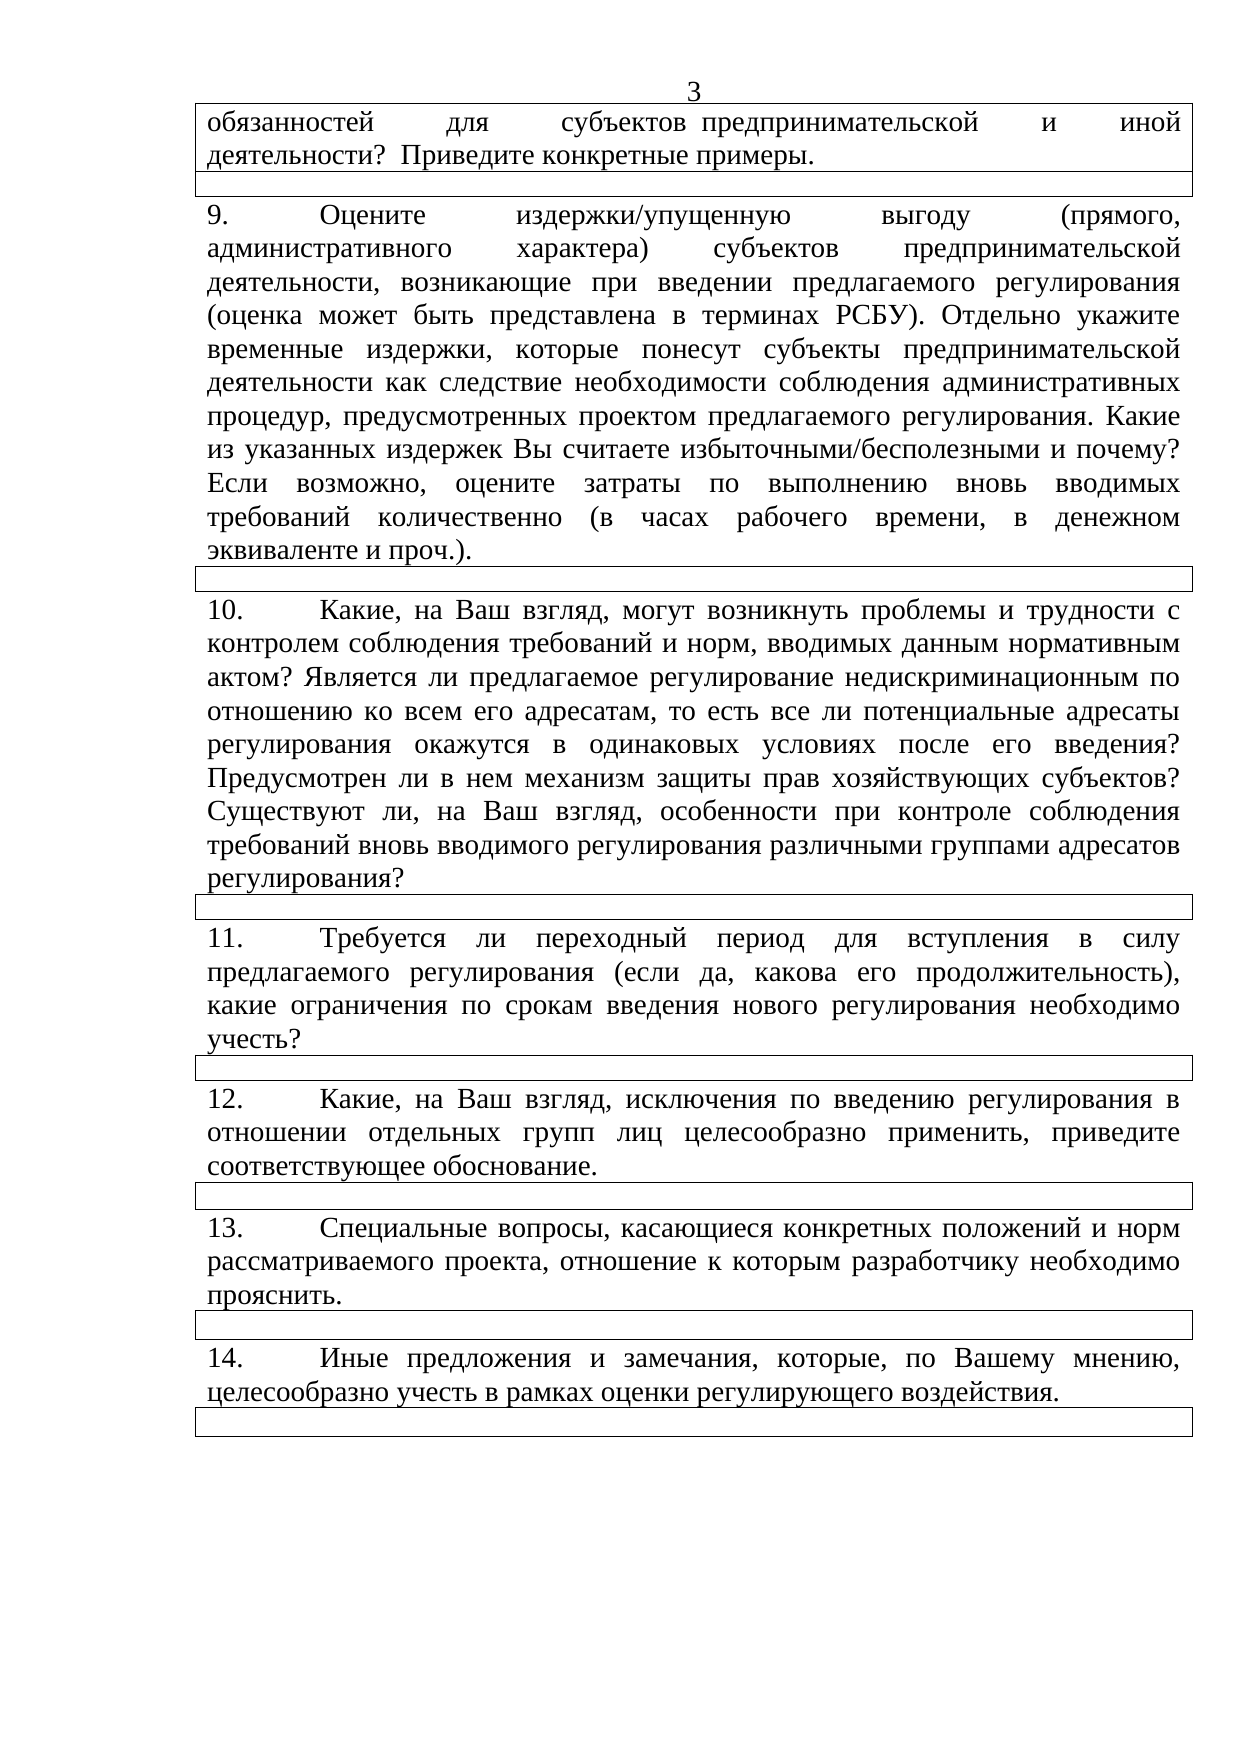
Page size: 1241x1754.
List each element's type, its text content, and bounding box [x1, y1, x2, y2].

table_cell [196, 1408, 1192, 1436]
table_cell [196, 1183, 1192, 1209]
table_cell Какие, на Ваш взгляд, могут возникнуть проблемы и трудности с контролем соблюдения требований и норм, вводимых данным нормативным актом? Является ли предлагаемое регулирование недискриминационным по отношению ко всем его адресатам, то есть все ли потенциальные адресаты регулирования окажутся в одинаковых условиях после его введения? Предусмотрен ли в нем механизм защиты прав хозяйствующих субъектов? Существуют ли, на Ваш взгляд, особенности при контроле соблюдения требований вновь вводимого регулирования различными группами адресатов регулирования? [196, 592, 1192, 894]
table_cell [196, 172, 1192, 196]
table_cell [196, 567, 1192, 591]
table_cell [196, 1311, 1192, 1339]
table_cell Какие, на Ваш взгляд, исключения по введению регулирования в отношении отдельных групп лиц целесообразно применить, приведите соответствующее обоснование. [196, 1081, 1192, 1182]
table_cell Иные предложения и замечания, которые, по Вашему мнению, целесообразно учесть в рамках оценки регулирующего воздействия. [196, 1340, 1192, 1407]
table_cell Требуется ли переходный период для вступления в силу предлагаемого регулирования (если да, какова его продолжительность), какие ограничения по срокам введения нового регулирования необходимо учесть? [196, 920, 1192, 1054]
table_cell [196, 1056, 1192, 1080]
table_cell Оцените издержки/упущенную выгоду (прямого, административного характера) субъектов предпринимательской деятельности, возникающие при введении предлагаемого регулирования (оценка может быть представлена в терминах РСБУ). Отдельно укажите временные издержки, которые понесут субъекты предпринимательской деятельности как следствие необходимости соблюдения административных процедур, предусмотренных проектом предлагаемого регулирования. Какие из указанных издержек Вы считаете избыточными/бесполезными и почему? Если возможно, оцените затраты по выполнению вновь вводимых требований количественно (в часах рабочего времени, в денежном эквиваленте и проч.). [196, 197, 1192, 566]
table_cell Специальные вопросы, касающиеся конкретных положений и норм рассматриваемого проекта, отношение к которым разработчику необходимо прояснить. [196, 1210, 1192, 1310]
table_cell [196, 895, 1192, 919]
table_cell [196, 104, 1192, 171]
